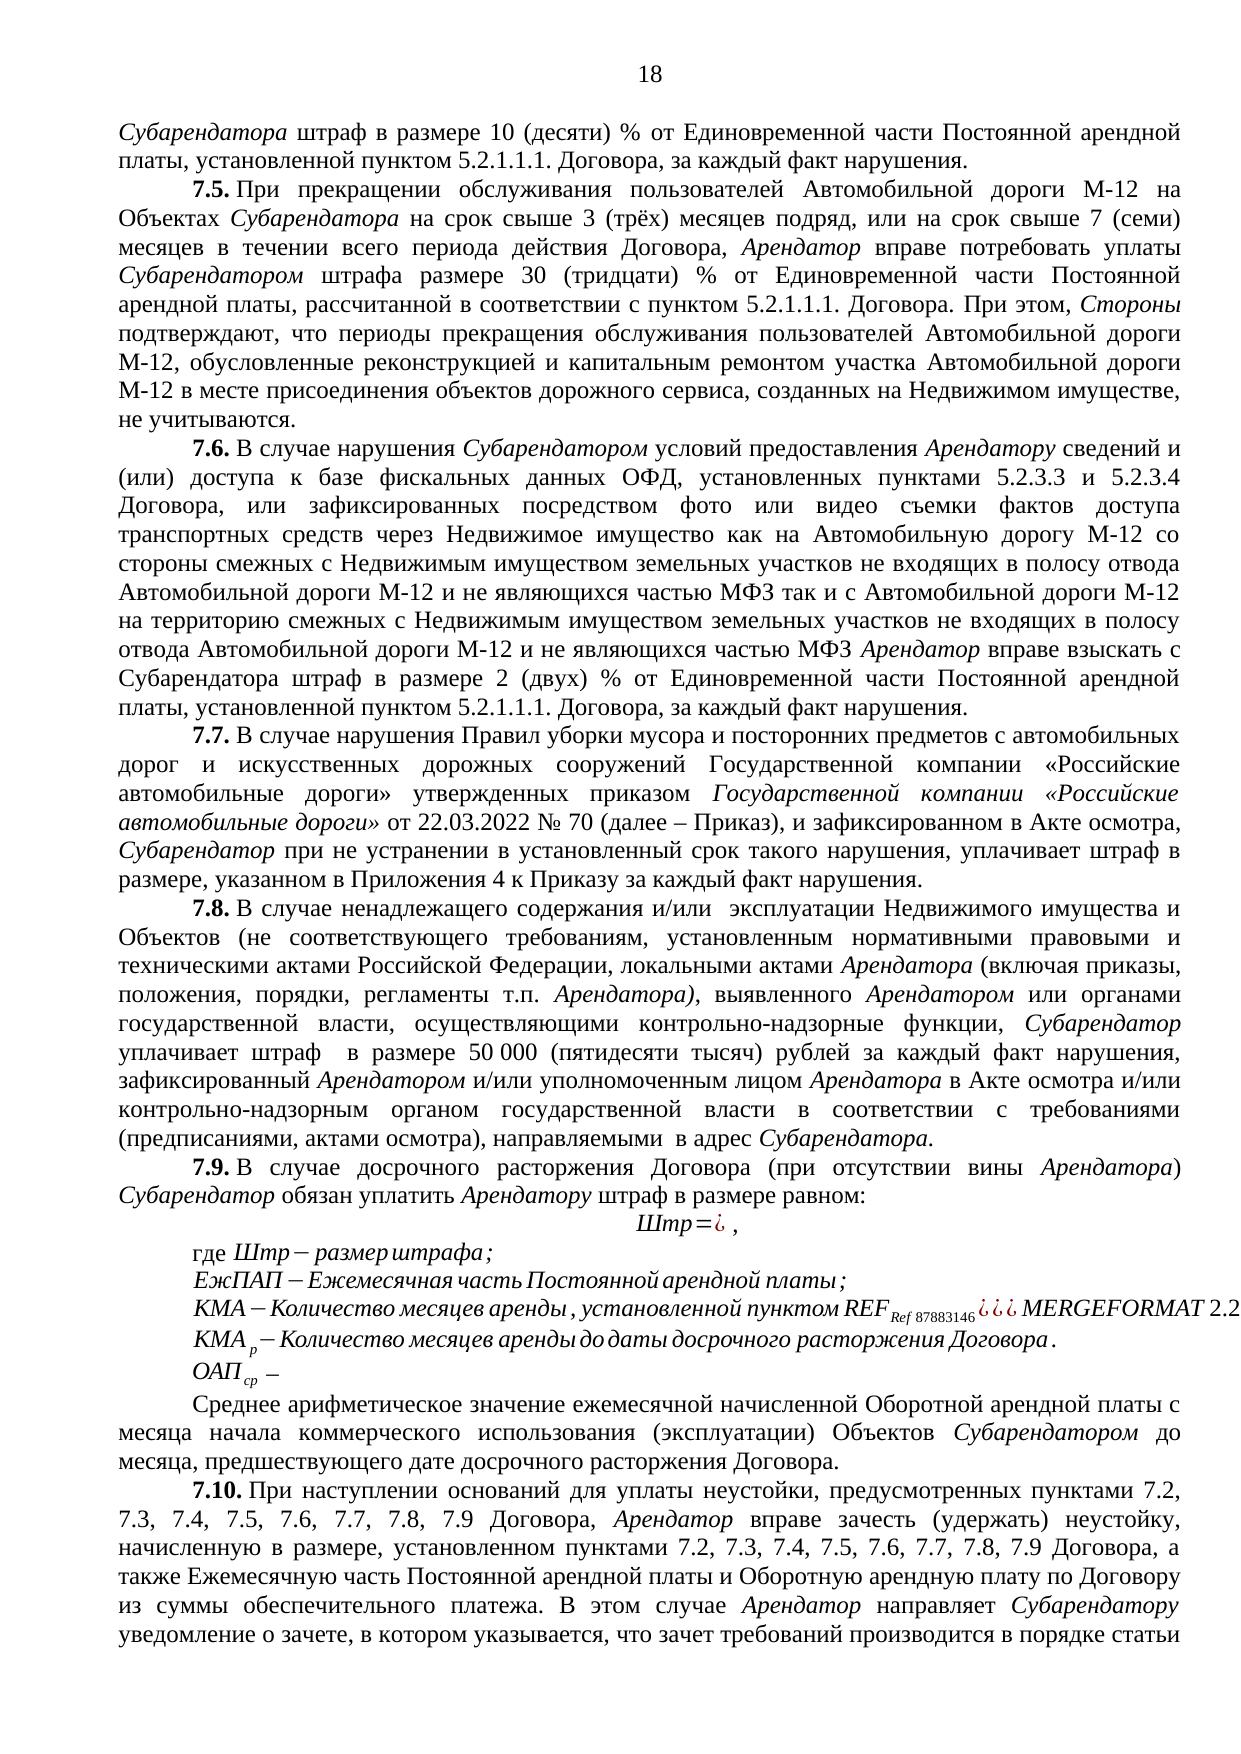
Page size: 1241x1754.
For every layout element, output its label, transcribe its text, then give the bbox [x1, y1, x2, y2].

list В случае досрочного расторжения Договора (при отсутствии вины Арендатора) Субарендатор обязан уплатить Арендатору штраф в размере равном: [118, 1152, 1181, 1209]
text , [118, 1209, 1181, 1238]
list В случае нарушения Субарендатором условий предоставления Арендатору сведений и (или) доступа к базе фискальных данных ОФД, установленных пунктами 5.2.3.3 и 5.2.3.4 Договора, или зафиксированных посредством фото или видео съемки фактов доступа транспортных средств через Недвижимое имущество как на Автомобильную дорогу М-12 со стороны смежных с Недвижимым имуществом земельных участков не входящих в полосу отвода Автомобильной дороги М-12 и не являющихся частью МФЗ так и с Автомобильной дороги М-12 на территорию смежных с Недвижимым имуществом земельных участков не входящих в полосу отвода Автомобильной дороги М-12 и не являющихся частью МФЗ Арендатор вправе взыскать с Субарендатора штраф в размере 2 (двух) % от Единовременной части Постоянной арендной платы, установленной пунктом 5.2.1.1.1. Договора, за каждый факт нарушения. [118, 433, 1181, 720]
list При прекращении обслуживания пользователей Автомобильной дороги М-12 на Объектах Субарендатора на срок свыше 3 (трёх) месяцев подряд, или на срок свыше 7 (семи) месяцев в течении всего периода действия Договора, Арендатор вправе потребовать уплаты Субарендатором штрафа размере 30 (тридцати) % от Единовременной части Постоянной арендной платы, рассчитанной в соответствии с пунктом 5.2.1.1.1. Договора. При этом, Стороны подтверждают, что периоды прекращения обслуживания пользователей Автомобильной дороги М-12, обусловленные реконструкцией и капитальным ремонтом участка Автомобильной дороги М-12 в месте присоединения объектов дорожного сервиса, созданных на Недвижимом имуществе, не учитываются. [118, 174, 1181, 433]
text где [118, 1238, 1181, 1267]
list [118, 1475, 1181, 1647]
text Среднее арифметическое значение ежемесячной начисленной Оборотной арендной платы с месяца начала коммерческого использования (эксплуатации) Объектов Субарендатором до месяца, предшествующего дате досрочного расторжения Договора. [118, 1389, 1181, 1475]
list В случае нарушения Правил уборки мусора и посторонних предметов с автомобильных дорог и искусственных дорожных сооружений Государственной компании «Российские автомобильные дороги» утвержденных приказом Государственной компании «Российские автомобильные дороги» от 22.03.2022 № 70 (далее – Приказ), и зафиксированном в Акте осмотра, Субарендатор при не устранении в установленный срок такого нарушения, уплачивает штраф в размере, указанном в Приложения 4 к Приказу за каждый факт нарушения. [118, 720, 1181, 893]
list В случае ненадлежащего содержания и/или эксплуатации Недвижимого имущества и Объектов (не соответствующего требованиям, установленным нормативными правовыми и техническими актами Российской Федерации, локальными актами Арендатора (включая приказы, положения, порядки, регламенты т.п. Арендатора), выявленного Арендатором или органами государственной власти, осуществляющими контрольно-надзорные функции, Субарендатор уплачивает штраф в размере 50 000 (пятидесяти тысяч) рублей за каждый факт нарушения, зафиксированный Арендатором и/или уполномоченным лицом Арендатора в Акте осмотра и/или контрольно-надзорным органом государственной власти в соответствии с требованиями (предписаниями, актами осмотра), направляемыми в адрес Субарендатора. [118, 893, 1181, 1152]
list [118, 117, 1181, 174]
